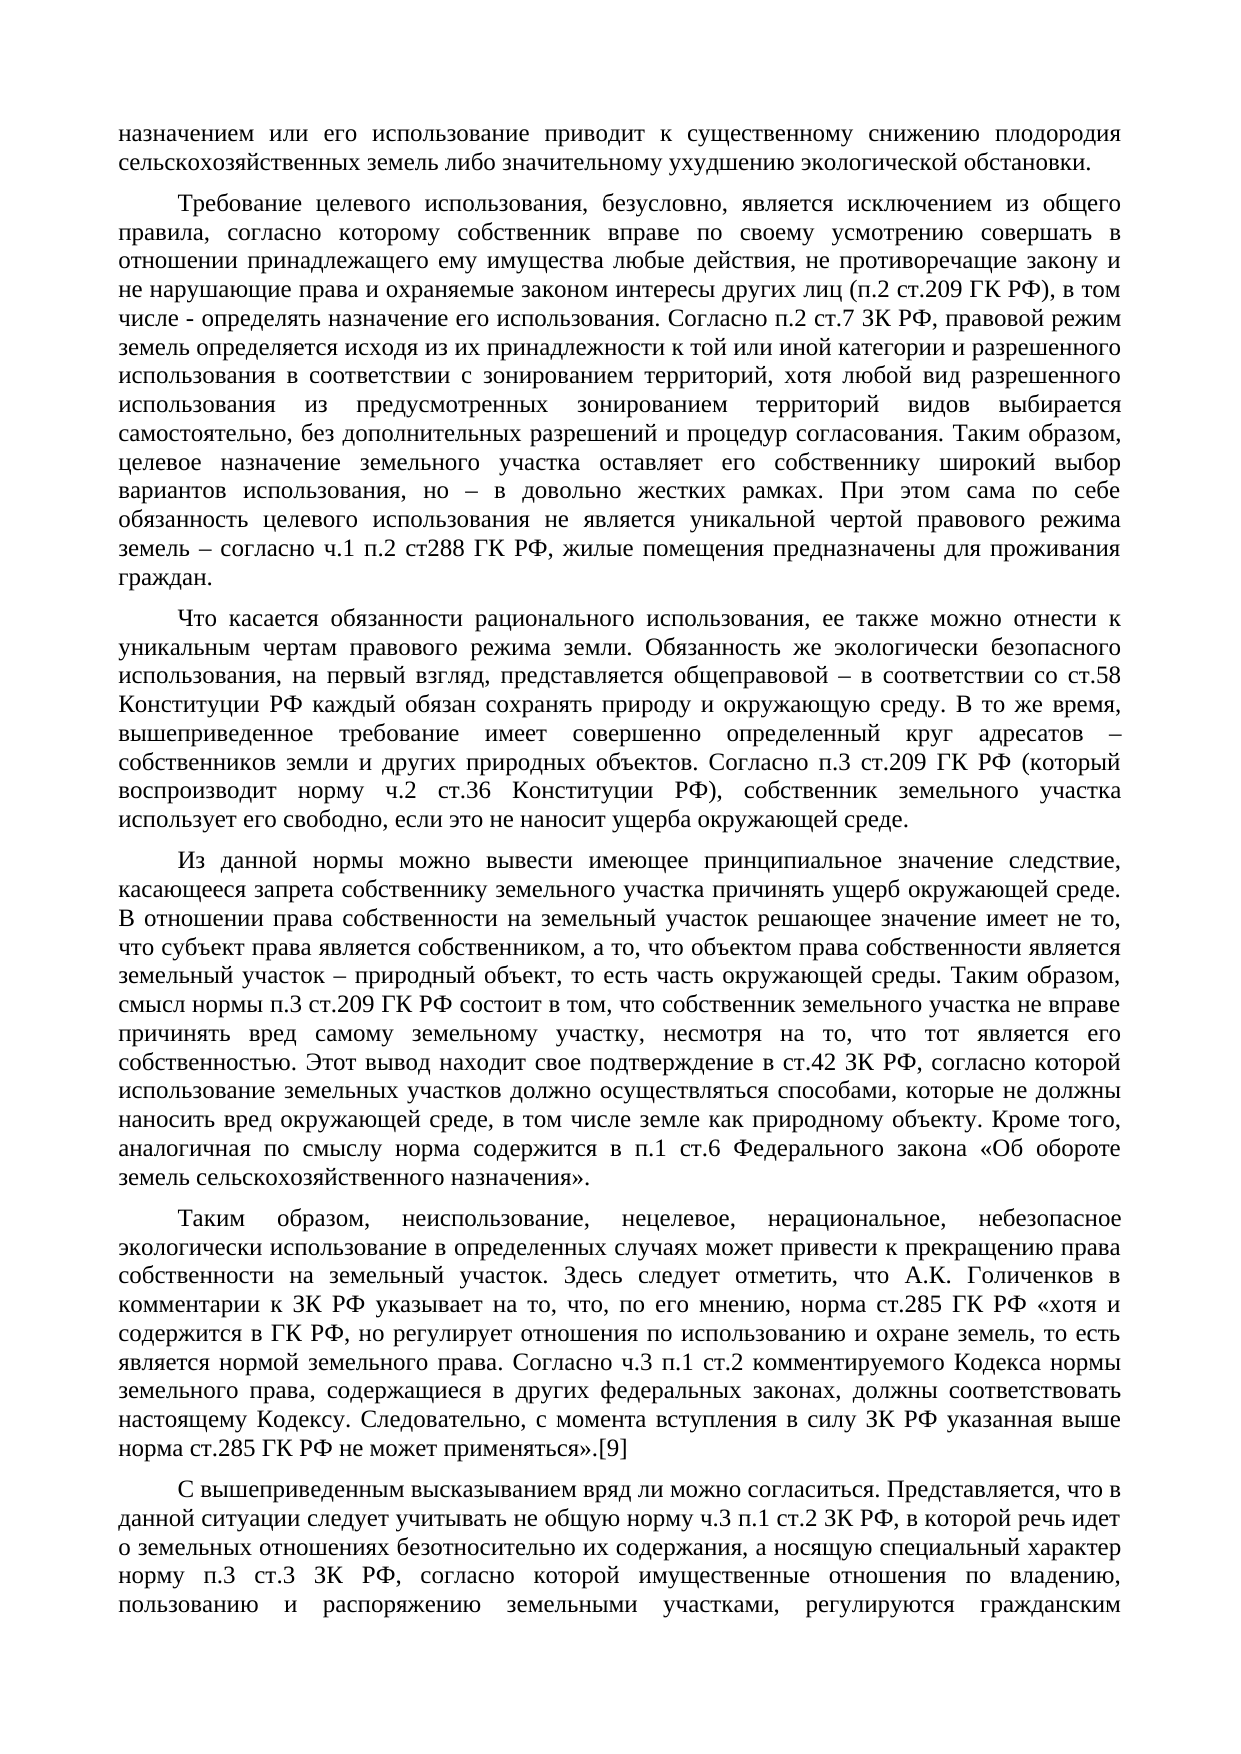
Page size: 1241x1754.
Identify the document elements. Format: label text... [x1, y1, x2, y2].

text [118, 1474, 1122, 1618]
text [118, 118, 1122, 176]
text Требование целевого использования, безусловно, является исключением из общего правила, согласно которому собственник вправе по своему усмотрению совершать в отношении принадлежащего ему имущества любые действия, не противоречащие закону и не нарушающие права и охраняемые законом интересы других лиц (п.2 ст.209 ГК РФ), в том числе - определять назначение его использования. Согласно п.2 ст.7 ЗК РФ, правовой режим земель определяется исходя из их принадлежности к той или иной категории и разрешенного использования в соответствии с зонированием территорий, хотя любой вид разрешенного использования из предусмотренных зонированием территорий видов выбирается самостоятельно, без дополнительных разрешений и процедур согласования. Таким образом, целевое назначение земельного участка оставляет его собственнику широкий выбор вариантов использования, но – в довольно жестких рамках. При этом сама по себе обязанность целевого использования не является уникальной чертой правового режима земель – согласно ч.1 п.2 ст288 ГК РФ, жилые помещения предназначены для проживания граждан. [118, 188, 1122, 591]
text Из данной нормы можно вывести имеющее принципиальное значение следствие, касающееся запрета собственнику земельного участка причинять ущерб окружающей среде. В отношении права собственности на земельный участок решающее значение имеет не то, что субъект права является собственником, а то, что объектом права собственности является земельный участок – природный объект, то есть часть окружающей среды. Таким образом, смысл нормы п.3 ст.209 ГК РФ состоит в том, что собственник земельного участка не вправе причинять вред самому земельному участку, несмотря на то, что тот является его собственностью. Этот вывод находит свое подтверждение в ст.42 ЗК РФ, согласно которой использование земельных участков должно осуществляться способами, которые не должны наносить вред окружающей среде, в том числе земле как природному объекту. Кроме того, аналогичная по смыслу норма содержится в п.1 ст.6 Федерального закона «Об обороте земель сельскохозяйственного назначения». [118, 846, 1122, 1191]
text Таким образом, неиспользование, нецелевое, нерациональное, небезопасное экологически использование в определенных случаях может привести к прекращению права собственности на земельный участок. Здесь следует отметить, что А.К. Голиченков в комментарии к ЗК РФ указывает на то, что, по его мнению, норма ст.285 ГК РФ «хотя и содержится в ГК РФ, но регулирует отношения по использованию и охране земель, то есть является нормой земельного права. Согласно ч.3 п.1 ст.2 комментируемого Кодекса нормы земельного права, содержащиеся в других федеральных законах, должны соответствовать настоящему Кодексу. Следовательно, с момента вступления в силу ЗК РФ указанная выше норма ст.285 ГК РФ не может применяться».[9] [118, 1203, 1122, 1462]
text Что касается обязанности рационального использования, ее также можно отнести к уникальным чертам правового режима земли. Обязанность же экологически безопасного использования, на первый взгляд, представляется общеправовой – в соответствии со ст.58 Конституции РФ каждый обязан сохранять природу и окружающую среду. В то же время, вышеприведенное требование имеет совершенно определенный круг адресатов – собственников земли и других природных объектов. Согласно п.3 ст.209 ГК РФ (который воспроизводит норму ч.2 ст.36 Конституции РФ), собственник земельного участка использует его свободно, если это не наносит ущерба окружающей среде. [118, 603, 1122, 833]
